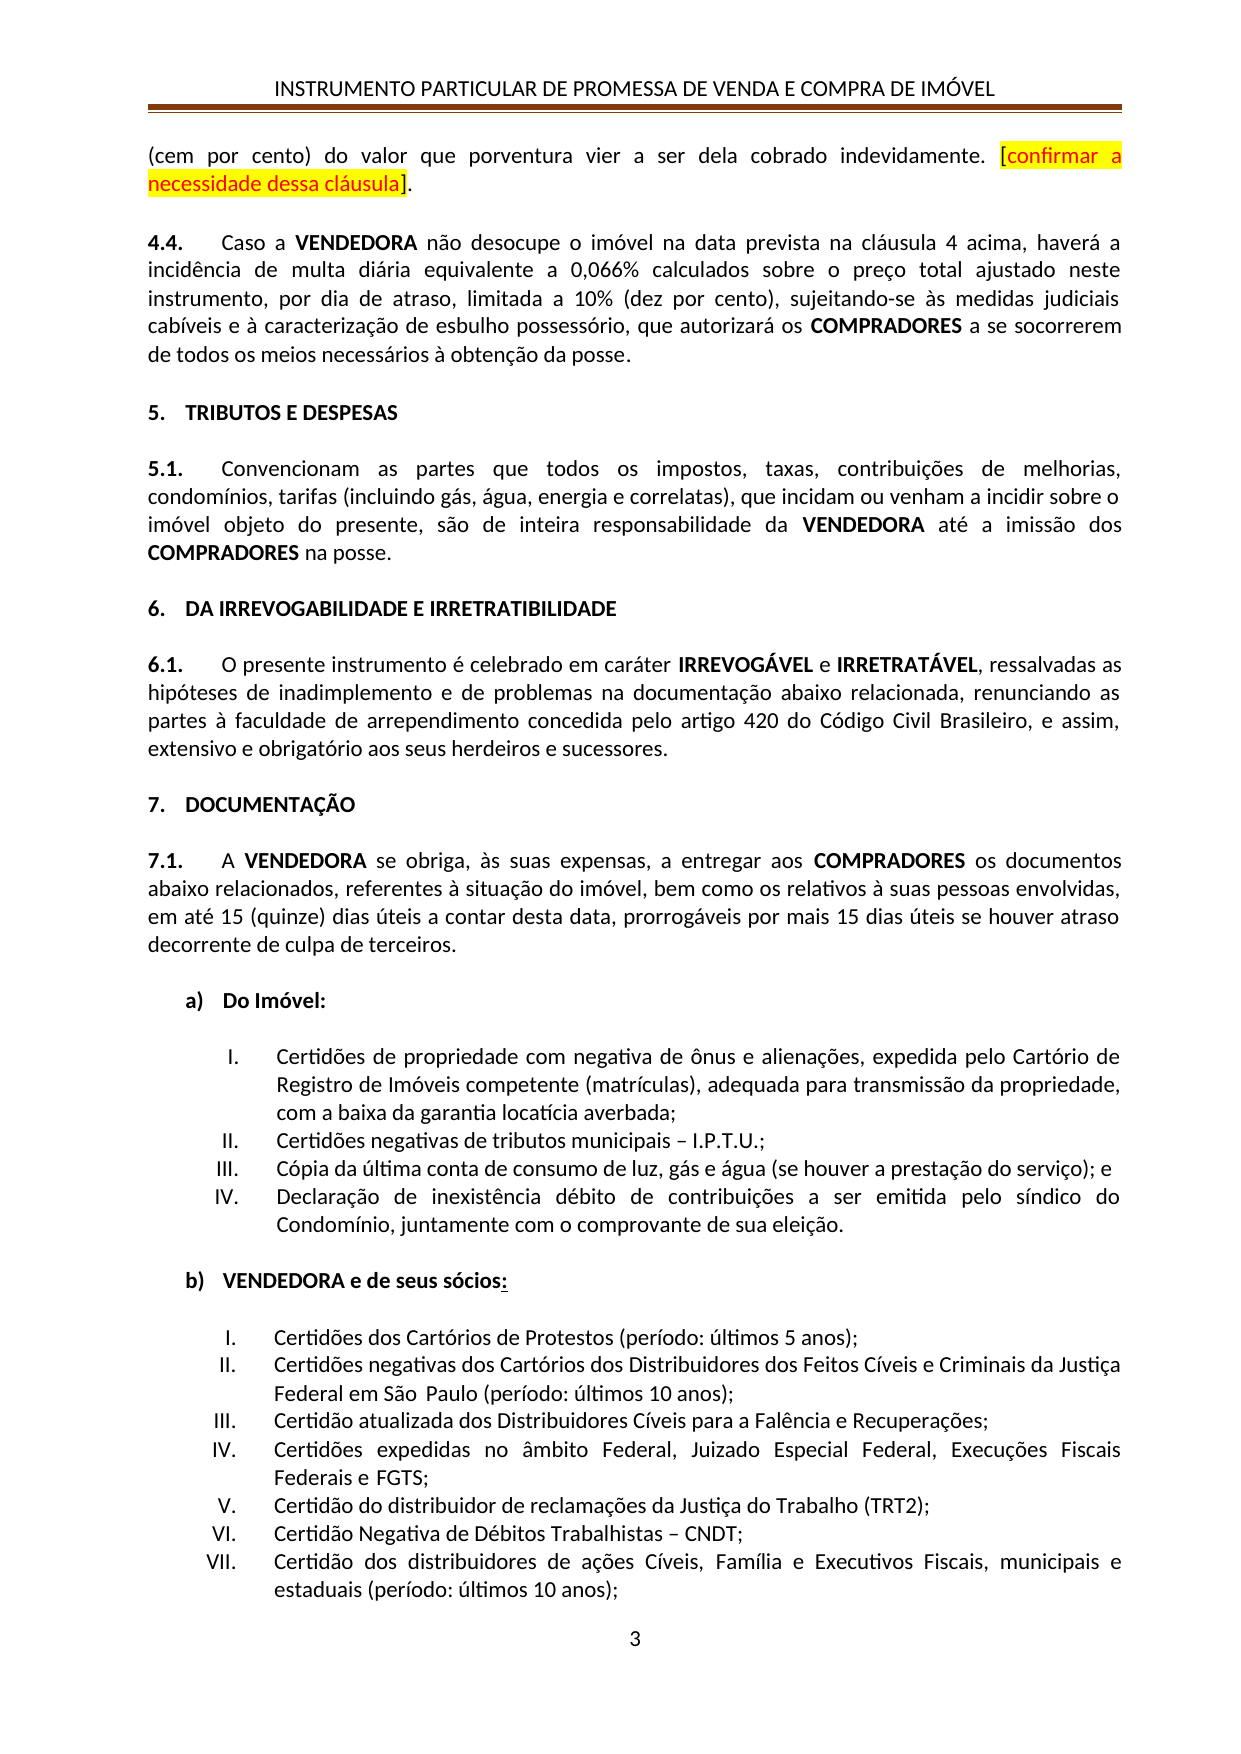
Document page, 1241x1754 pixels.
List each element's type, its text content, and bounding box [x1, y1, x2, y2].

list Certidão do distribuidor de reclamações da Justiça do Trabalho (TRT2); [236, 1491, 1122, 1519]
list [148, 141, 1122, 197]
list Declaração de inexistência débito de contribuições a ser emitida pelo síndico do Condomínio, juntamente com o comprovante de sua eleição. [239, 1182, 1122, 1238]
list Certidão Negativa de Débitos Trabalhistas – CNDT; [236, 1519, 1122, 1547]
list VENDEDORA e de seus sócios: [185, 1267, 1122, 1294]
list Certidões negativas dos Cartórios dos Distribuidores dos Feitos Cíveis e Criminais da Justiça Federal em São Paulo (período: últimos 10 anos); [236, 1351, 1122, 1407]
list TRIBUTOS E DESPESAS [148, 398, 1122, 426]
list Certidões negativas de tributos municipais – I.P.T.U.; [239, 1126, 1122, 1154]
list Convencionam as partes que todos os impostos, taxas, contribuições de melhorias, condomínios, tarifas (incluindo gás, água, energia e correlatas), que incidam ou venham a incidir sobre o imóvel objeto do presente, são de inteira responsabilidade da VENDEDORA até a imissão dos COMPRADORES na posse. [148, 454, 1122, 566]
list DA IRREVOGABILIDADE E IRRETRATIBILIDADE [148, 594, 1122, 622]
list A VENDEDORA se obriga, às suas expensas, a entregar aos COMPRADORES os documentos abaixo relacionados, referentes à situação do imóvel, bem como os relativos à suas pessoas envolvidas, em até 15 (quinze) dias úteis a contar desta data, prorrogáveis por mais 15 dias úteis se houver atraso decorrente de culpa de terceiros. [148, 846, 1122, 958]
list Certidão atualizada dos Distribuidores Cíveis para a Falência e Recuperações; [236, 1407, 1122, 1435]
list Caso a VENDEDORA não desocupe o imóvel na data prevista na cláusula 4 acima, haverá a incidência de multa diária equivalente a 0,066% calculados sobre o preço total ajustado neste instrumento, por dia de atraso, limitada a 10% (dez por cento), sujeitando-se às medidas judiciais cabíveis e à caracterização de esbulho possessório, que autorizará os COMPRADORES a se socorrerem de todos os meios necessários à obtenção da posse. [148, 228, 1122, 368]
list Certidões expedidas no âmbito Federal, Juizado Especial Federal, Execuções Fiscais Federais e FGTS; [236, 1435, 1122, 1491]
list DOCUMENTAÇÃO [148, 790, 1122, 818]
list O presente instrumento é celebrado em caráter IRREVOGÁVEL e IRRETRATÁVEL, ressalvadas as hipóteses de inadimplemento e de problemas na documentação abaixo relacionada, renunciando as partes à faculdade de arrependimento concedida pelo artigo 420 do Código Civil Brasileiro, e assim, extensivo e obrigatório aos seus herdeiros e sucessores. [148, 650, 1122, 762]
list Certidões dos Cartórios de Protestos (período: últimos 5 anos); [236, 1323, 1122, 1351]
list Do Imóvel: [185, 986, 1122, 1014]
list Certidão dos distribuidores de ações Cíveis, Família e Executivos Fiscais, municipais e estaduais (período: últimos 10 anos); [236, 1547, 1122, 1603]
list Cópia da última conta de consumo de luz, gás e água (se houver a prestação do serviço); e [239, 1154, 1122, 1182]
list Certidões de propriedade com negativa de ônus e alienações, expedida pelo Cartório de Registro de Imóveis competente (matrículas), adequada para transmissão da propriedade, com a baixa da garantia locatícia averbada; [239, 1042, 1122, 1126]
